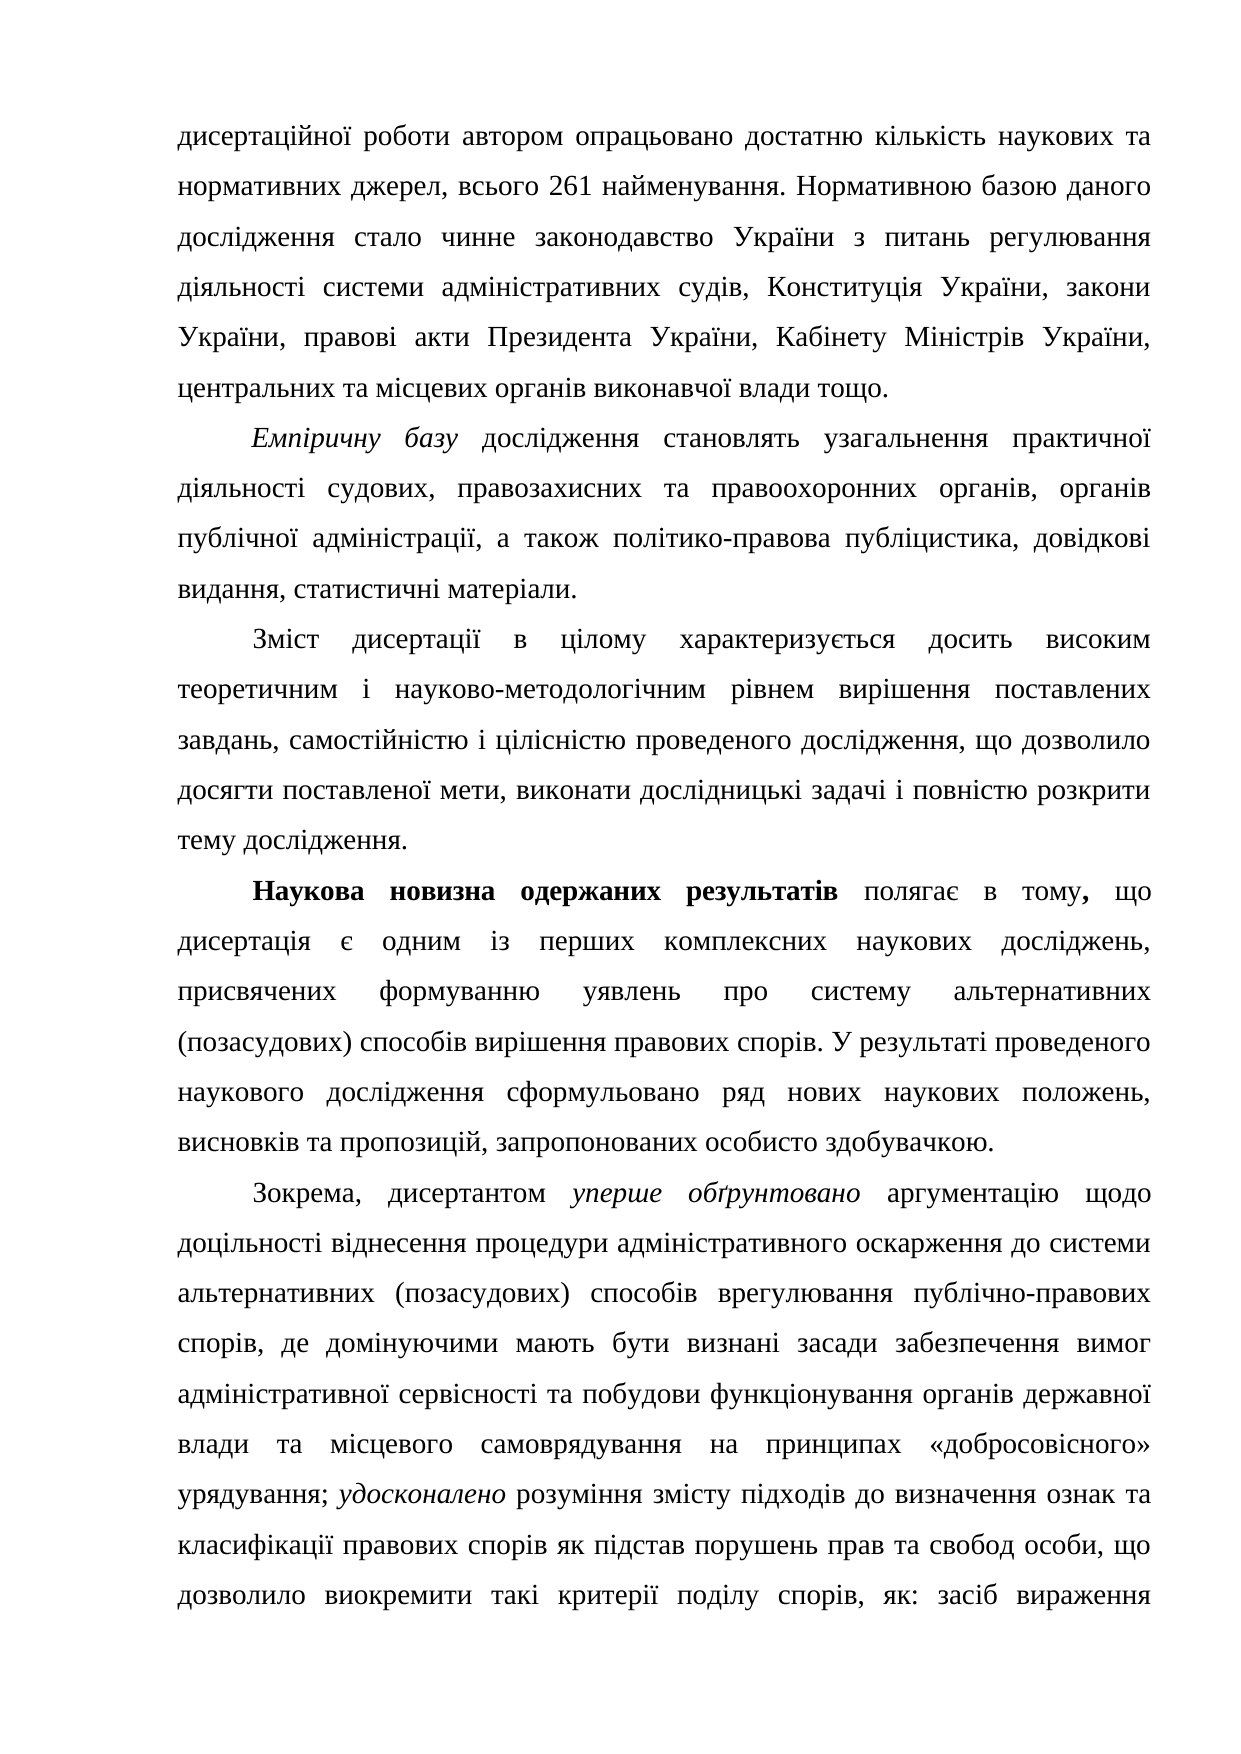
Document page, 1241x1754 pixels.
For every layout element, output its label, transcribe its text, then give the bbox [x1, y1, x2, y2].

text Наукова новизна одержаних результатів полягає в тому, що дисертація є одним із перших комплексних наукових досліджень, присвячених формуванню уявлень про систему альтернативних (позасудових) способів вирішення правових спорів. У результаті проведеного наукового дослідження сформульовано ряд нових наукових положень, висновків та пропозицій, запропонованих особисто здобувачкою. [177, 873, 1152, 1158]
text Емпіричну базу дослідження становлять узагальнення практичної діяльності судових, правозахисних та правоохоронних органів, органів публічної адміністрації, а також політико-правова публіцистика, довідкові видання, статистичні матеріали. [177, 420, 1152, 604]
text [177, 1175, 1152, 1611]
text Зміст дисертації в цілому характеризується досить високим теоретичним і науково-методологічним рівнем вирішення поставлених завдань, самостійністю і цілісністю проведеного дослідження, що дозволило досягти поставленої мети, виконати дослідницькі задачі і повністю розкрити тему дослідження. [177, 621, 1152, 856]
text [177, 118, 1152, 403]
